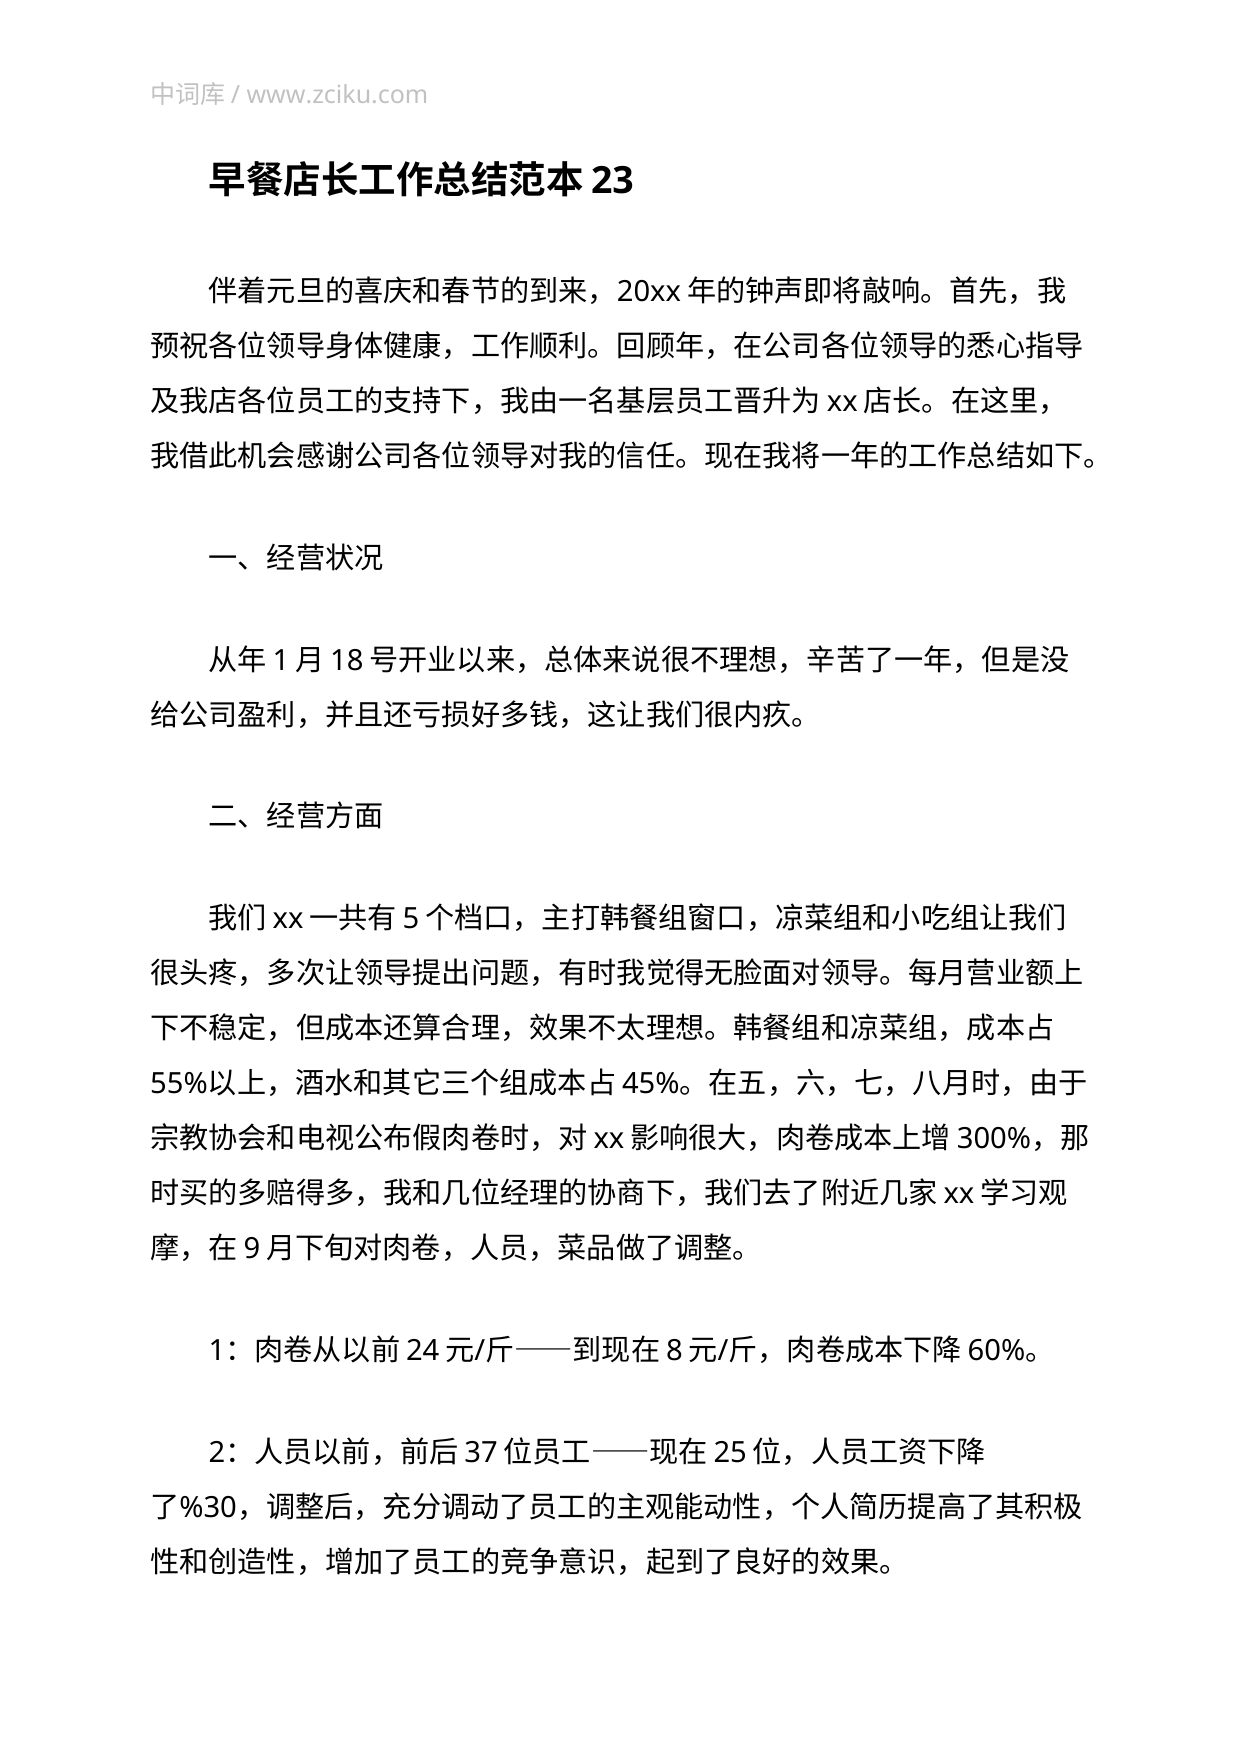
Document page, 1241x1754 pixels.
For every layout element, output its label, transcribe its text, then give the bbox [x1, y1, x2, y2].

text 我们xx一共有5个档口，主打韩餐组窗口，凉菜组和小吃组让我们很头疼，多次让领导提出问题，有时我觉得无脸面对领导。每月营业额上下不稳定，但成本还算合理，效果不太理想。韩餐组和凉菜组，成本占55%以上，酒水和其它三个组成本占45%。在五，六，七，八月时，由于宗教协会和电视公布假肉卷时，对xx影响很大，肉卷成本上增300%，那时买的多赔得多，我和几位经理的协商下，我们去了附近几家xx学习观摩，在9月下旬对肉卷，人员，菜品做了调整。 [150, 894, 1090, 1267]
text 1：肉卷从以前24元/斤——到现在8元/斤，肉卷成本下降60%。 [150, 1326, 1090, 1369]
text 从年1月18号开业以来，总体来说很不理想，辛苦了一年，但是没给公司盈利，并且还亏损好多钱，这让我们很内疚。 [150, 636, 1090, 733]
text 早餐店长工作总结范本23 [150, 150, 1090, 204]
text 伴着元旦的喜庆和春节的到来，20xx年的钟声即将敲响。首先，我预祝各位领导身体健康，工作顺利。回顾年，在公司各位领导的悉心指导及我店各位员工的支持下，我由一名基层员工晋升为xx店长。在这里，我借此机会感谢公司各位领导对我的信任。现在我将一年的工作总结如下。 [150, 268, 1090, 475]
text 二、经营方面 [150, 793, 1090, 835]
text 一、经营状况 [150, 534, 1090, 577]
text 2：人员以前，前后37位员工——现在25位，人员工资下降了%30，调整后，充分调动了员工的主观能动性，个人简历提高了其积极性和创造性，增加了员工的竞争意识，起到了良好的效果。 [150, 1428, 1090, 1581]
